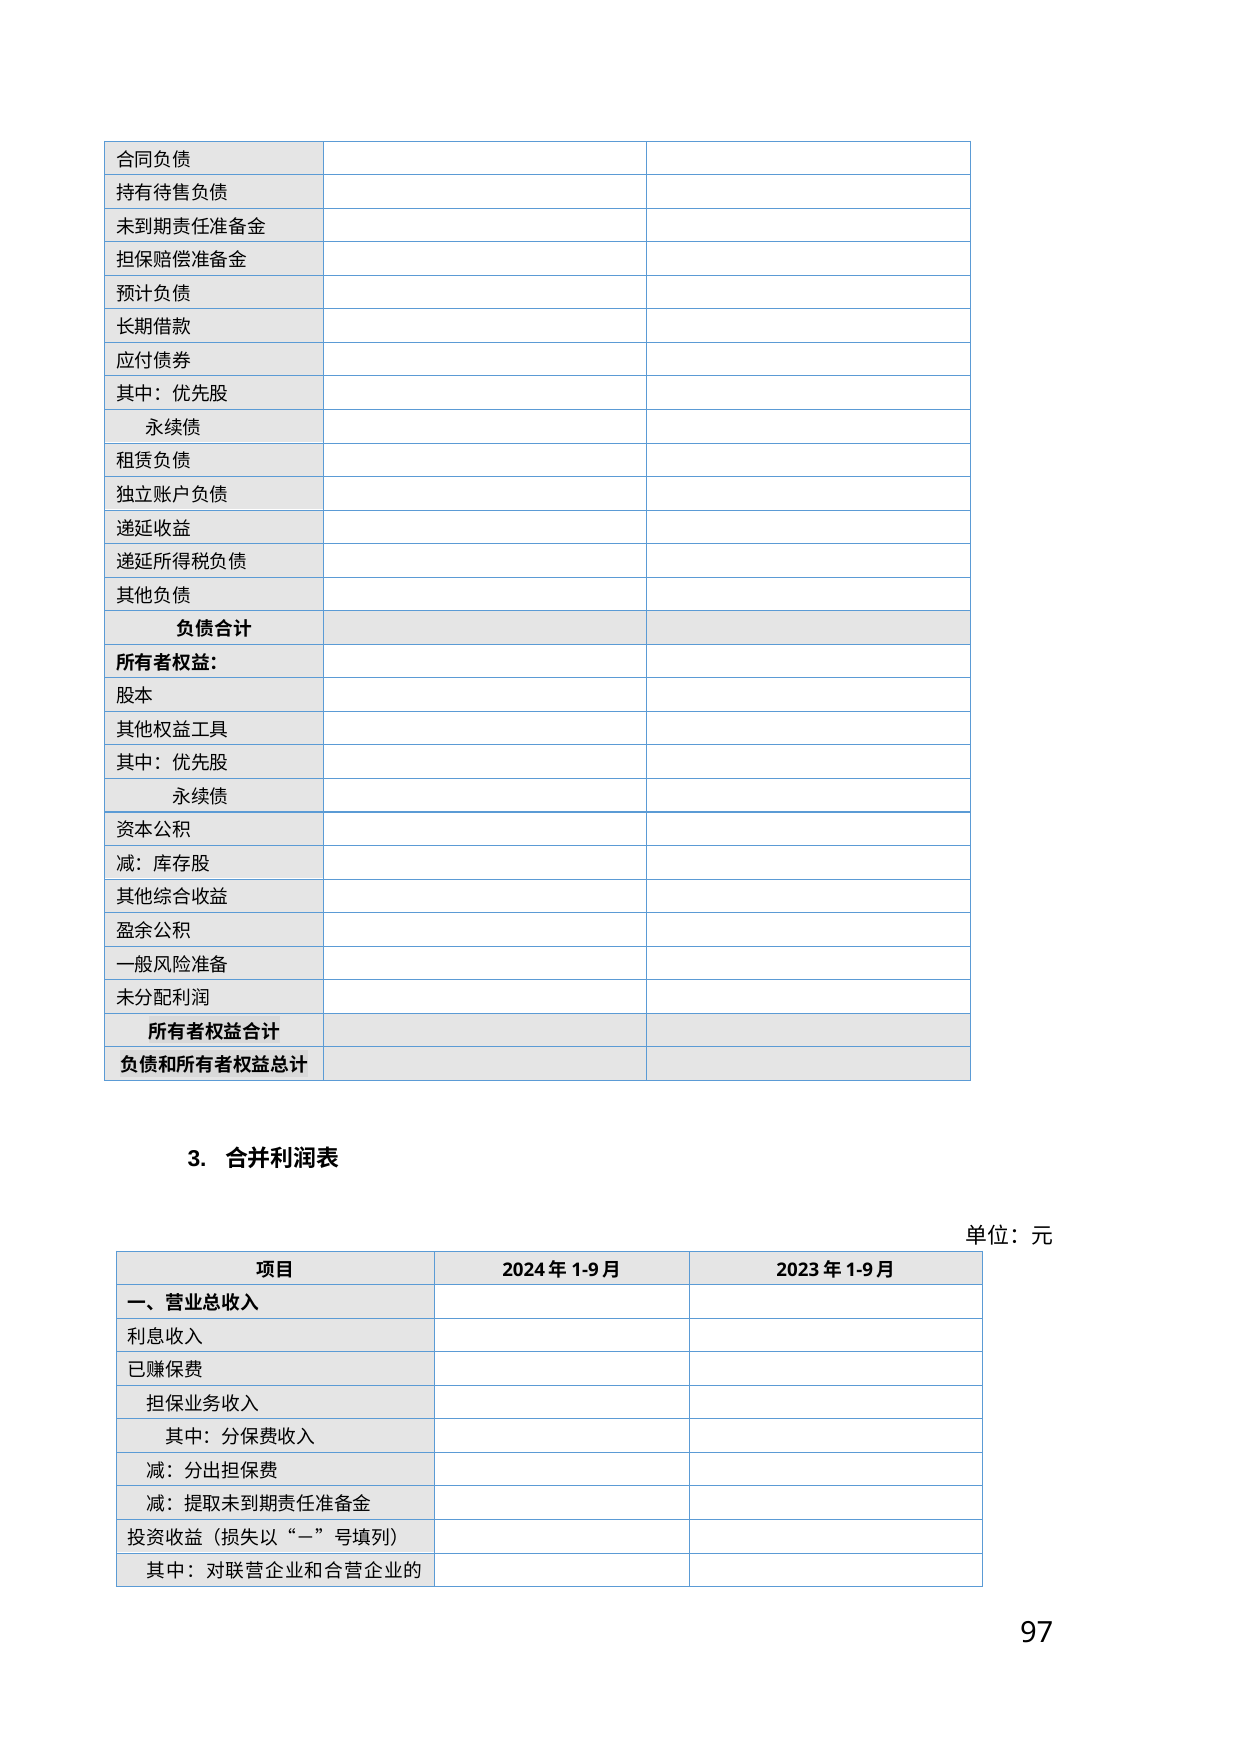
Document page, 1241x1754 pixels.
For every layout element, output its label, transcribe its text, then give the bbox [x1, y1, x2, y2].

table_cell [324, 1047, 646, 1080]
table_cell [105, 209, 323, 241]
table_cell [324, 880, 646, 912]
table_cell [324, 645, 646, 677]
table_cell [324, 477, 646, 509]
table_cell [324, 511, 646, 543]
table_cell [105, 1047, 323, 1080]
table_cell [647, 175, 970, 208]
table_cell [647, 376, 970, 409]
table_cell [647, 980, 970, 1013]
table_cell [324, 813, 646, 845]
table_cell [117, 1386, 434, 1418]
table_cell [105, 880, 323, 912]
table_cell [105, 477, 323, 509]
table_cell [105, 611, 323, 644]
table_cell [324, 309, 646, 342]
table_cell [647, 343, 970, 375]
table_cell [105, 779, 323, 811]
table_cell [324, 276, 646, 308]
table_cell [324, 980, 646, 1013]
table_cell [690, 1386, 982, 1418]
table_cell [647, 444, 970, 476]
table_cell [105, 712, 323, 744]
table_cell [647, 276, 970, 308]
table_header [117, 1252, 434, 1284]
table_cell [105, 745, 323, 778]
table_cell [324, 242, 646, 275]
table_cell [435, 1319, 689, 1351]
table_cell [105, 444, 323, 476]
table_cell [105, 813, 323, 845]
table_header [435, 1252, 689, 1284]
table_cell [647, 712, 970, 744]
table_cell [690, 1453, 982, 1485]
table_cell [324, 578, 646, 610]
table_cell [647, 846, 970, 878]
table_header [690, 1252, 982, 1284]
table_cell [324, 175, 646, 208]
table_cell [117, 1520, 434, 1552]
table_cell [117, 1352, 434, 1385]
list 合并利润表 [187, 1124, 1053, 1189]
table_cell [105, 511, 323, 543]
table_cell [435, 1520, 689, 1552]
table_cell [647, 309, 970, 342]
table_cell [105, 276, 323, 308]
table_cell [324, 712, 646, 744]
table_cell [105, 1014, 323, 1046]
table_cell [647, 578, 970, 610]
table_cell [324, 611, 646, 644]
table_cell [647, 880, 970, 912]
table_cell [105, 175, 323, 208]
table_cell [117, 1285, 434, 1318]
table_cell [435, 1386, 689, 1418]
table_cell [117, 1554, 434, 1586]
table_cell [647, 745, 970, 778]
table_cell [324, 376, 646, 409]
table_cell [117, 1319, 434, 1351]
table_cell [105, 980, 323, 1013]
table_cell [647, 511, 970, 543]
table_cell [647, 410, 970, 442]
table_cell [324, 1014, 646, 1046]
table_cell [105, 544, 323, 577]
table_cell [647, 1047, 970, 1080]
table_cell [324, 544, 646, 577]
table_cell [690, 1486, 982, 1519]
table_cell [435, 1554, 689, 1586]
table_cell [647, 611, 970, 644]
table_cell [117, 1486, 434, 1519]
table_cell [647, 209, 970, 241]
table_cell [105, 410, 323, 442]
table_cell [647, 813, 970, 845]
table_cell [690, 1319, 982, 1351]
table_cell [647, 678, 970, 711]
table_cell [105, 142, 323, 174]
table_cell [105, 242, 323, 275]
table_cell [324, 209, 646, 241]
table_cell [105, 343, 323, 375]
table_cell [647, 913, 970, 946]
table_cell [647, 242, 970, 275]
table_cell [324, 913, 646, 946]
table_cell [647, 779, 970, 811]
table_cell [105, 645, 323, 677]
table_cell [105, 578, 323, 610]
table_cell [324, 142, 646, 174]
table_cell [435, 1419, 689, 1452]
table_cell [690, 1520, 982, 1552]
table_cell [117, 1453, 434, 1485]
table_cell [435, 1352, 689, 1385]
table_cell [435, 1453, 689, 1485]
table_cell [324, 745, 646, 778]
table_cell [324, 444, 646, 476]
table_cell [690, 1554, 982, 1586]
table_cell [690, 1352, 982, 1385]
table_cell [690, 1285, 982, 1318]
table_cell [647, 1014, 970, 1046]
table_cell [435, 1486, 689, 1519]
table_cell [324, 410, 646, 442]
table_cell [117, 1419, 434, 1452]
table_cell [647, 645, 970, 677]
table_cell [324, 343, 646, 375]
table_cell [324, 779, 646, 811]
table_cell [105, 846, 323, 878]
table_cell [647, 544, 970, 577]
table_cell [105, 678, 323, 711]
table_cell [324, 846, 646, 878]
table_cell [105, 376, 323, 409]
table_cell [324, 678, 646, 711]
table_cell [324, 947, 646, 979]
text 单位：元 [843, 1218, 1053, 1251]
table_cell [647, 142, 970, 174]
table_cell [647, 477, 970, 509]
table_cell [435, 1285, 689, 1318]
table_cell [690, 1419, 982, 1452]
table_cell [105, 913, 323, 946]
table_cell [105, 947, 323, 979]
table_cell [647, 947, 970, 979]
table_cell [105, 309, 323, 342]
